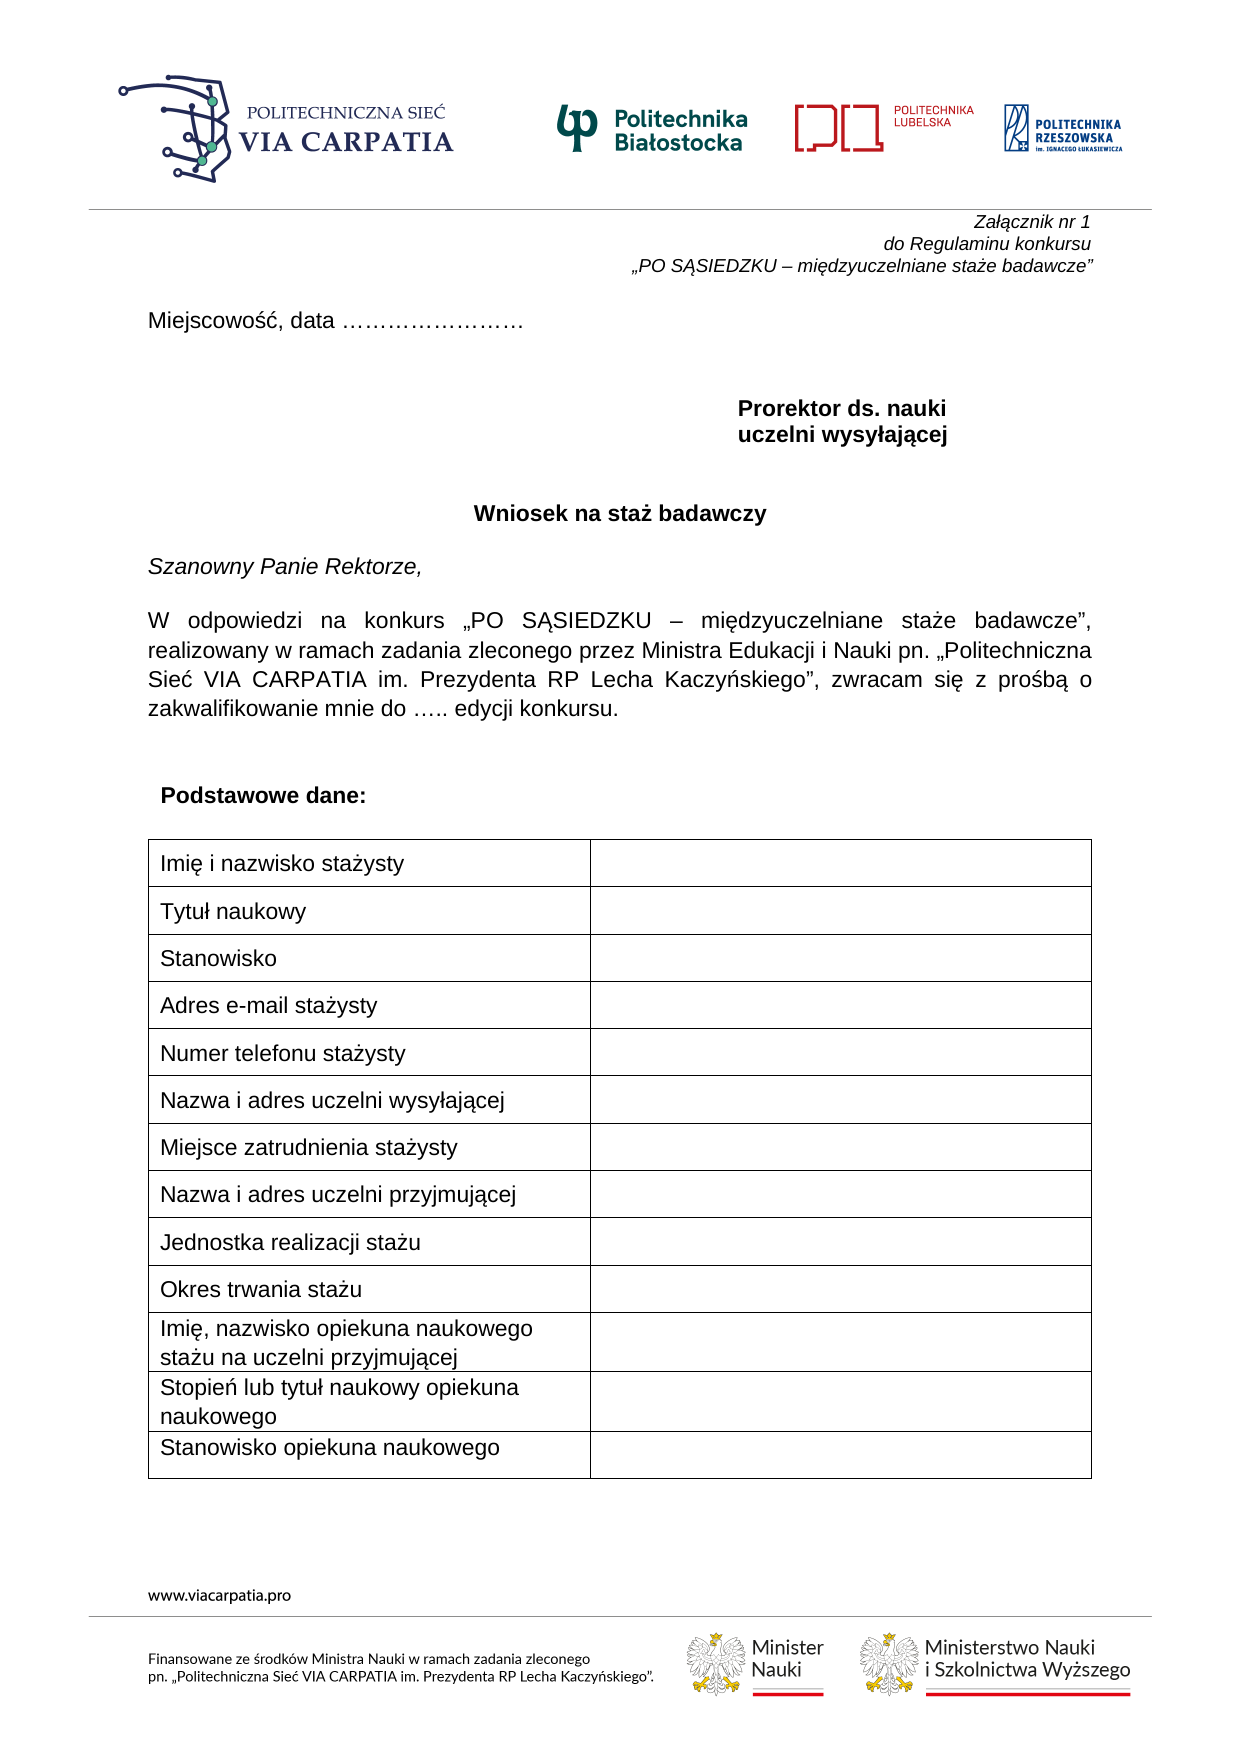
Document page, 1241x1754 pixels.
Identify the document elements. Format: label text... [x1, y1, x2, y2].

table_cell Tytuł naukowy [149, 887, 590, 933]
table_cell Numer telefonu stażysty [149, 1029, 590, 1075]
table_header Imię i nazwisko stażysty [149, 840, 590, 886]
table_cell [591, 1171, 1091, 1217]
table_cell Miejsce zatrudnienia stażysty [149, 1124, 590, 1170]
table_cell [591, 1432, 1091, 1478]
table_cell Nazwa i adres uczelni wysyłającej [149, 1076, 590, 1123]
text W odpowiedzi na konkurs „PO SĄSIEDZKU – międzyuczelniane staże badawcze”, realizowany w ramach zadania zleconego przez Ministra Edukacji i Nauki pn. „Politechniczna Sieć VIA CARPATIA im. Prezydenta RP Lecha Kaczyńskiego”, zwracam się z prośbą o zakwalifikowanie mnie do ….. edycji konkursu. [148, 606, 1093, 722]
table_cell [591, 1076, 1091, 1123]
table_cell Imię, nazwisko opiekuna naukowego stażu na uczelni przyjmującej [149, 1313, 590, 1371]
table_cell [591, 1124, 1091, 1170]
text Prorektor ds. nauki [369, 395, 1093, 421]
text Wniosek na staż badawczy [148, 500, 1093, 526]
text Szanowny Panie Rektorze, [148, 553, 1093, 579]
table_cell Okres trwania stażu [149, 1266, 590, 1312]
table_cell Stopień lub tytuł naukowy opiekuna naukowego [149, 1372, 590, 1431]
table_cell [591, 887, 1091, 933]
table_cell [591, 1266, 1091, 1312]
text uczelni wysyłającej [369, 421, 1093, 447]
text Podstawowe dane: [148, 781, 1093, 810]
text Załącznik nr 1 [148, 211, 1093, 233]
table_cell Stanowisko opiekuna naukowego [149, 1432, 590, 1478]
table_header [591, 840, 1091, 886]
table_cell [591, 1218, 1091, 1264]
table_cell Adres e-mail stażysty [149, 982, 590, 1028]
text Miejscowość, data …………………… [148, 305, 1093, 334]
table_cell [591, 1313, 1091, 1371]
table_cell Nazwa i adres uczelni przyjmującej [149, 1171, 590, 1217]
table_cell [591, 935, 1091, 981]
table_cell [591, 982, 1091, 1028]
table_cell Stanowisko [149, 935, 590, 981]
table_cell [591, 1372, 1091, 1431]
text do Regulaminu konkursu „PO SĄSIEDZKU – międzyuczelniane staże badawcze” [148, 233, 1093, 276]
table_cell [591, 1029, 1091, 1075]
table_cell Jednostka realizacji stażu [149, 1218, 590, 1264]
picture [0, 4, 1240, 1754]
